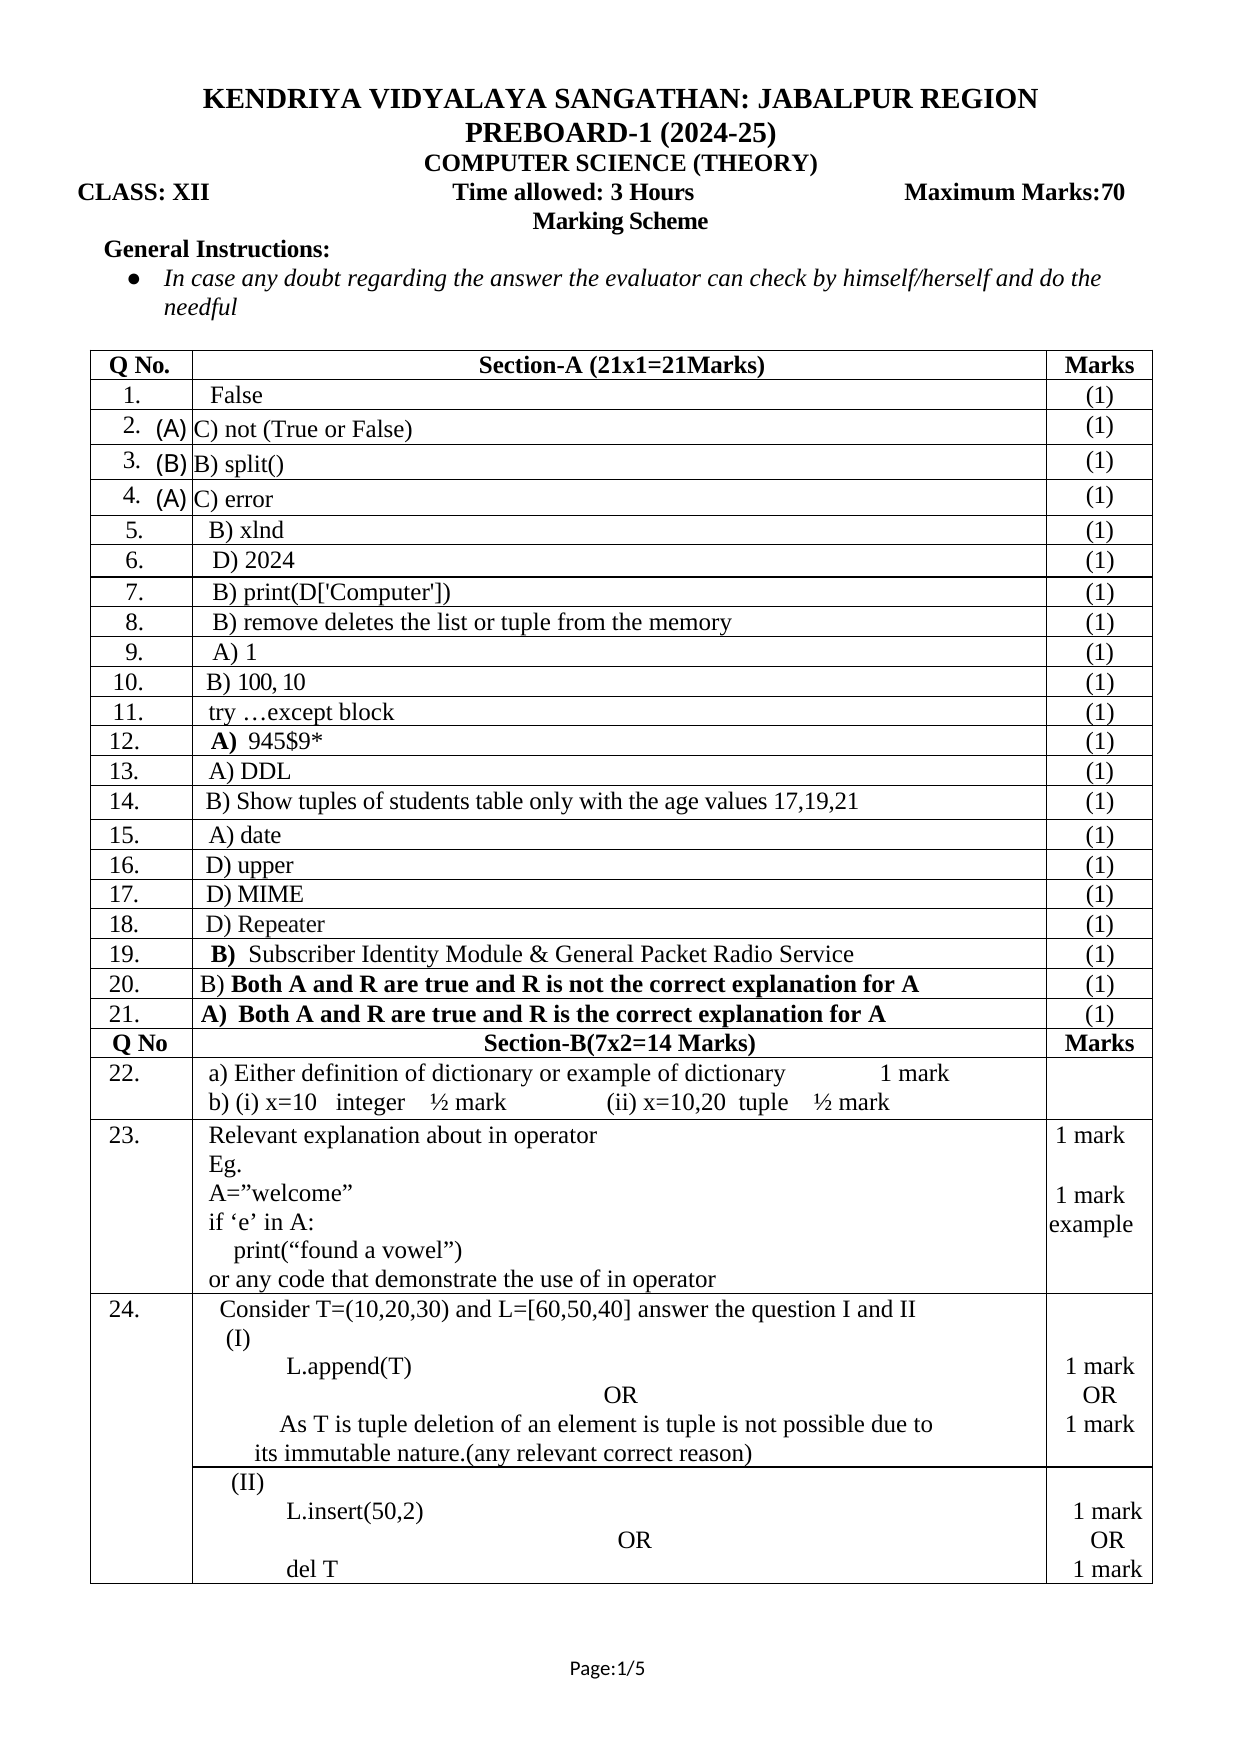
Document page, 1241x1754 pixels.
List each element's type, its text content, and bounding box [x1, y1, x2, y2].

table_cell 14. [91, 786, 192, 819]
table_cell 5. [91, 516, 192, 544]
table_cell (1) [1047, 545, 1152, 576]
table_cell A) date [193, 820, 1046, 849]
table_cell 1 mark 1 mark example [1047, 1120, 1152, 1293]
table_cell 20. [91, 969, 192, 998]
table_cell (1) [1047, 726, 1152, 755]
table_cell 2. [91, 410, 192, 444]
table_cell (1) [1047, 756, 1152, 785]
table_cell (1) [1047, 667, 1152, 696]
table_cell 22. [91, 1058, 192, 1119]
table_cell Relevant explanation about in operator Eg. A=”welcome” if ‘e’ in A: print(“found a vowel”) or any code that demonstrate the use of in operator [193, 1120, 1046, 1293]
table_cell (1) [1047, 999, 1152, 1027]
table_cell Q No [91, 1029, 192, 1057]
table_cell (1) [1047, 820, 1152, 849]
text COMPUTER SCIENCE (THEORY) [77, 148, 1164, 177]
table_cell B) Both A and R are true and R is not the correct explanation for A [193, 969, 1046, 998]
table_cell (1) [1047, 607, 1152, 636]
table_cell 4. [91, 480, 192, 514]
table_cell B) xlnd [193, 516, 1046, 544]
list In case any doubt regarding the answer the evaluator can check by himself/herself and do the needful [126, 263, 1163, 321]
table_cell (1) [1047, 480, 1152, 514]
table_cell B) remove deletes the list or tuple from the memory [193, 607, 1046, 636]
table_cell (1) [1047, 516, 1152, 544]
table_cell (1) [1047, 850, 1152, 878]
table_cell 8. [91, 607, 192, 636]
table_cell 945$9* [193, 726, 1046, 755]
table_cell 24. [91, 1294, 192, 1582]
table_cell 15. [91, 820, 192, 849]
table_cell 13. [91, 756, 192, 785]
table_cell A) 1 [193, 637, 1046, 666]
table_cell 16. [91, 850, 192, 878]
table_cell 1. [91, 380, 192, 409]
table_cell (1) [1047, 445, 1152, 479]
table_cell 3. [91, 445, 192, 479]
table_cell (1) [1047, 578, 1152, 606]
text Marking Scheme [77, 206, 1164, 234]
table_cell 6. [91, 545, 192, 576]
table_cell B) print(D['Computer']) [193, 578, 1046, 606]
table_cell (1) [1047, 939, 1152, 968]
table_header Marks [1047, 351, 1152, 379]
table_cell Both A and R are true and R is the correct explanation for A [193, 999, 1046, 1027]
table_cell False [193, 380, 1046, 409]
table_cell 21. [91, 999, 192, 1027]
table_cell 7. [91, 578, 192, 606]
table_cell (1) [1047, 697, 1152, 725]
table_cell 17. [91, 880, 192, 908]
table_cell 1 mark OR 1 mark [1047, 1294, 1152, 1466]
table_cell (1) [1047, 786, 1152, 819]
table_cell B) Show tuples of students table only with the age values 17,19,21 [193, 786, 1046, 819]
text General Instructions: [103, 234, 1163, 263]
table_cell 23. [91, 1120, 192, 1293]
table_cell A) DDL [193, 756, 1046, 785]
text CLASS: XII Time allowed: 3 Hours Maximum Marks:70 [77, 177, 1164, 206]
table_cell D) 2024 [193, 545, 1046, 576]
table_cell 18. [91, 909, 192, 938]
table_cell (1) [1047, 969, 1152, 998]
table_cell 9. [91, 637, 192, 666]
table_header Q No. [91, 351, 192, 379]
table_cell D) upper [193, 850, 1046, 878]
text KENDRIYA VIDYALAYA SANGATHAN: JABALPUR REGION [77, 81, 1164, 115]
table_cell Consider T=(10,20,30) and L=[60,50,40] answer the question I and II (I) L.append(T) OR As T is tuple deletion of an element is tuple is not possible due to its immutable nature.(any relevant correct reason) [193, 1294, 1046, 1466]
table_cell 11. [91, 697, 192, 725]
table_cell C) not (True or False) [193, 410, 1046, 444]
table_cell try …except block [193, 697, 1046, 725]
text PREBOARD-1 (2024-25) [77, 115, 1164, 148]
table_cell 12. [91, 726, 192, 755]
table_cell 1 mark OR 1 mark [1047, 1468, 1152, 1582]
table_cell (1) [1047, 880, 1152, 908]
table_cell (1) [1047, 637, 1152, 666]
table_cell D) Repeater [193, 909, 1046, 938]
table_cell B) 100, 10 [193, 667, 1046, 696]
table_cell 10. [91, 667, 192, 696]
table_cell (1) [1047, 909, 1152, 938]
table_cell Subscriber Identity Module & General Packet Radio Service [193, 939, 1046, 968]
table_header Section-A (21x1=21Marks) [193, 351, 1046, 379]
table_cell Section-B(7x2=14 Marks) [193, 1029, 1046, 1057]
table_cell D) MIME [193, 880, 1046, 908]
table_cell [1047, 1058, 1152, 1119]
table_cell (1) [1047, 410, 1152, 444]
table_cell C) error [193, 480, 1046, 514]
table_cell a) Either definition of dictionary or example of dictionary 1 mark b) (i) x=10 integer ½ mark (ii) x=10,20 tuple ½ mark [193, 1058, 1046, 1119]
table_cell (II) L.insert(50,2) OR del T [193, 1468, 1046, 1582]
table_cell 19. [91, 939, 192, 968]
table_cell B) split() [193, 445, 1046, 479]
table_cell (1) [1047, 380, 1152, 409]
table_cell Marks [1047, 1029, 1152, 1057]
